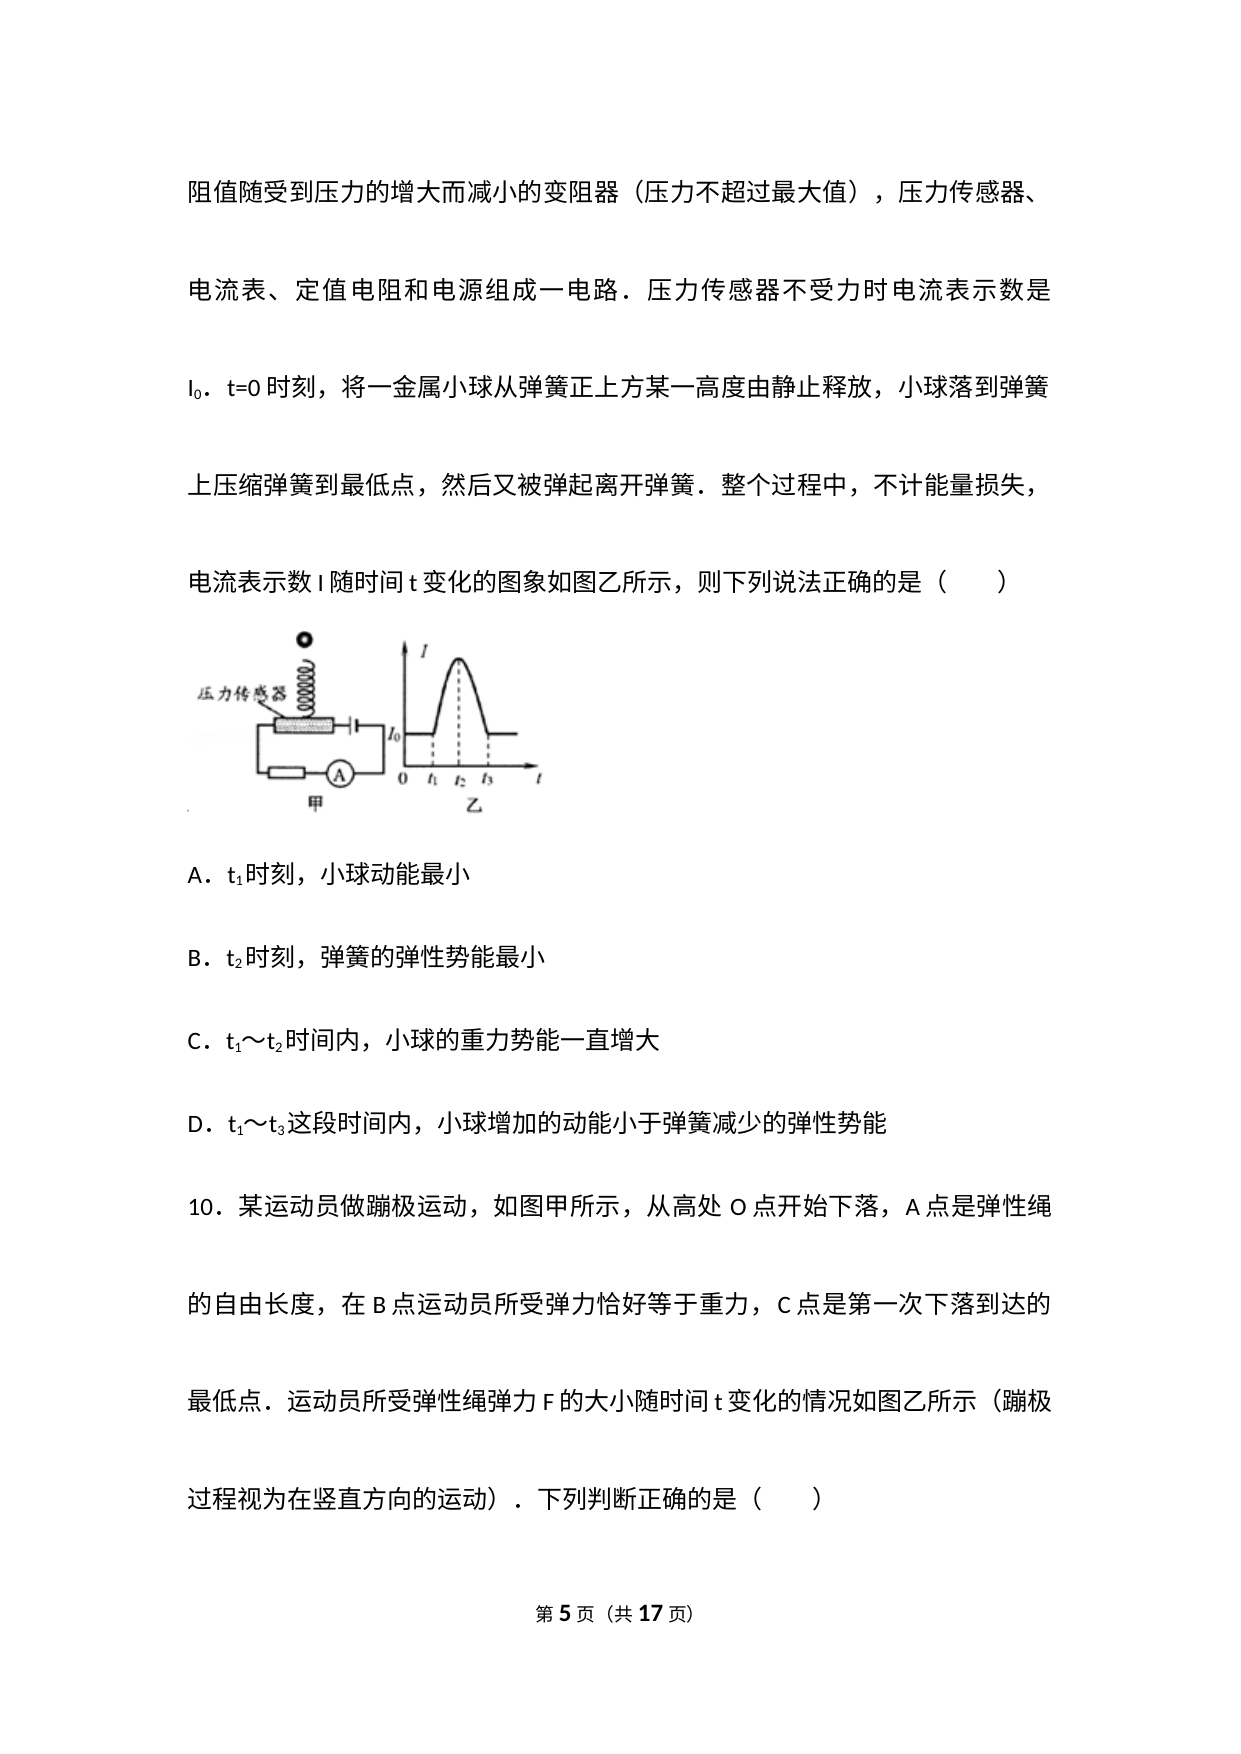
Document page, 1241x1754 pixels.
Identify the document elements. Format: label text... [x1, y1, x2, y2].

text D．t1～t3这段时间内，小球增加的动能小于弹簧减少的弹性势能 [187, 1089, 1053, 1154]
picture [187, 631, 547, 818]
text C．t1～t2时间内，小球的重力势能一直增大 [187, 1006, 1053, 1071]
text A．t1时刻，小球动能最小 [187, 840, 1053, 905]
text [187, 158, 1053, 613]
text 10．某运动员做蹦极运动，如图甲所示，从高处O点开始下落，A点是弹性绳的自由长度，在B点运动员所受弹力恰好等于重力，C点是第一次下落到达的最低点．运动员所受弹性绳弹力F的大小随时间t变化的情况如图乙所示（蹦极过程视为在竖直方向的运动）．下列判断正确的是（ ） [187, 1172, 1053, 1530]
text B．t2时刻，弹簧的弹性势能最小 [187, 923, 1053, 988]
